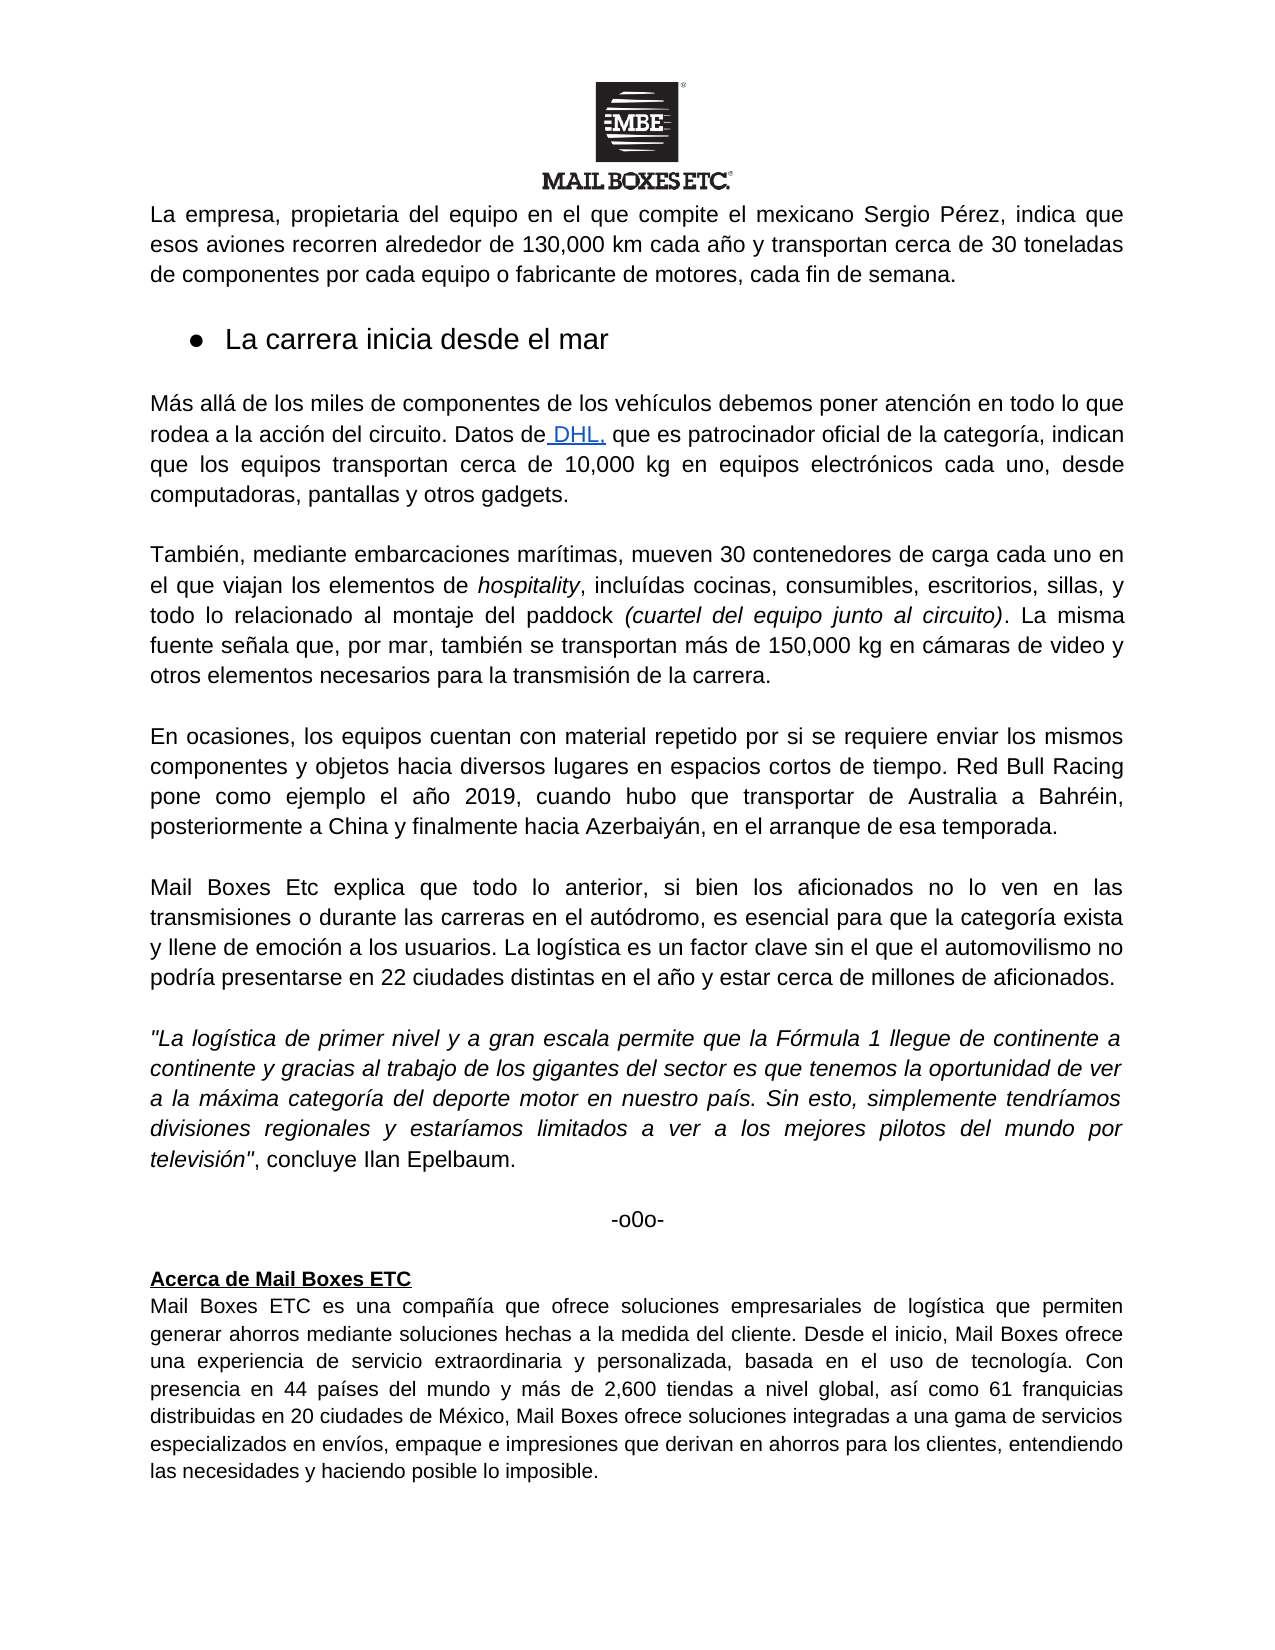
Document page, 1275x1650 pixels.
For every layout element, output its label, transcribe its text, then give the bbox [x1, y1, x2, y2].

list La carrera inicia desde el mar [187, 322, 1125, 355]
text "La logística de primer nivel y a gran escala permite que la Fórmula 1 llegue de continente a continente y gracias al trabajo de los gigantes del sector es que tenemos la oportunidad de ver a la máxima categoría del deporte motor en nuestro país. Sin esto, simplemente tendríamos divisiones regionales y estaríamos limitados a ver a los mejores pilotos del mundo por televisión", concluye Ilan Epelbaum. [150, 1025, 1125, 1172]
text Acerca de Mail Boxes ETC [150, 1266, 1125, 1290]
text Mail Boxes ETC es una compañía que ofrece soluciones empresariales de logística que permiten generar ahorros mediante soluciones hechas a la medida del cliente. Desde el inicio, Mail Boxes ofrece una experiencia de servicio extraordinaria y personalizada, basada en el uso de tecnología. Con presencia en 44 países del mundo y más de 2,600 tiendas a nivel global, así como 61 franquicias distribuidas en 20 ciudades de México, Mail Boxes ofrece soluciones integradas a una gama de servicios especializados en envíos, empaque e impresiones que derivan en ahorros para los clientes, entendiendo las necesidades y haciendo posible lo imposible. [150, 1294, 1125, 1483]
text También, mediante embarcaciones marítimas, mueven 30 contenedores de carga cada uno en el que viajan los elementos de hospitality, incluídas cocinas, consumibles, escritorios, sillas, y todo lo relacionado al montaje del paddock (cuartel del equipo junto al circuito). La misma fuente señala que, por mar, también se transportan más de 150,000 kg en cámaras de video y otros elementos necesarios para la transmisión de la carrera. [150, 541, 1125, 689]
text La empresa, propietaria del equipo en el que compite el mexicano Sergio Pérez, indica que esos aviones recorren alrededor de 130,000 km cada año y transportan cerca de 30 toneladas de componentes por cada equipo o fabricante de motores, cada fin de semana. [150, 201, 1125, 288]
text Más allá de los miles de componentes de los vehículos debemos poner atención en todo lo que rodea a la acción del circuito. Datos de DHL, que es patrocinador oficial de la categoría, indican que los equipos transportan cerca de 10,000 kg en equipos electrónicos cada uno, desde computadoras, pantallas y otros gadgets. [150, 390, 1125, 507]
text -o0o- [150, 1206, 1125, 1232]
picture [520, 75, 755, 197]
text Mail Boxes Etc explica que todo lo anterior, si bien los aficionados no lo ven en las transmisiones o durante las carreras en el autódromo, es esencial para que la categoría exista y llene de emoción a los usuarios. La logística es un factor clave sin el que el automovilismo no podría presentarse en 22 ciudades distintas en el año y estar cerca de millones de aficionados. [150, 874, 1125, 991]
text En ocasiones, los equipos cuentan con material repetido por si se requiere enviar los mismos componentes y objetos hacia diversos lugares en espacios cortos de tiempo. Red Bull Racing pone como ejemplo el año 2019, cuando hubo que transportar de Australia a Bahréin, posteriormente a China y finalmente hacia Azerbaiyán, en el arranque de esa temporada. [150, 723, 1125, 840]
